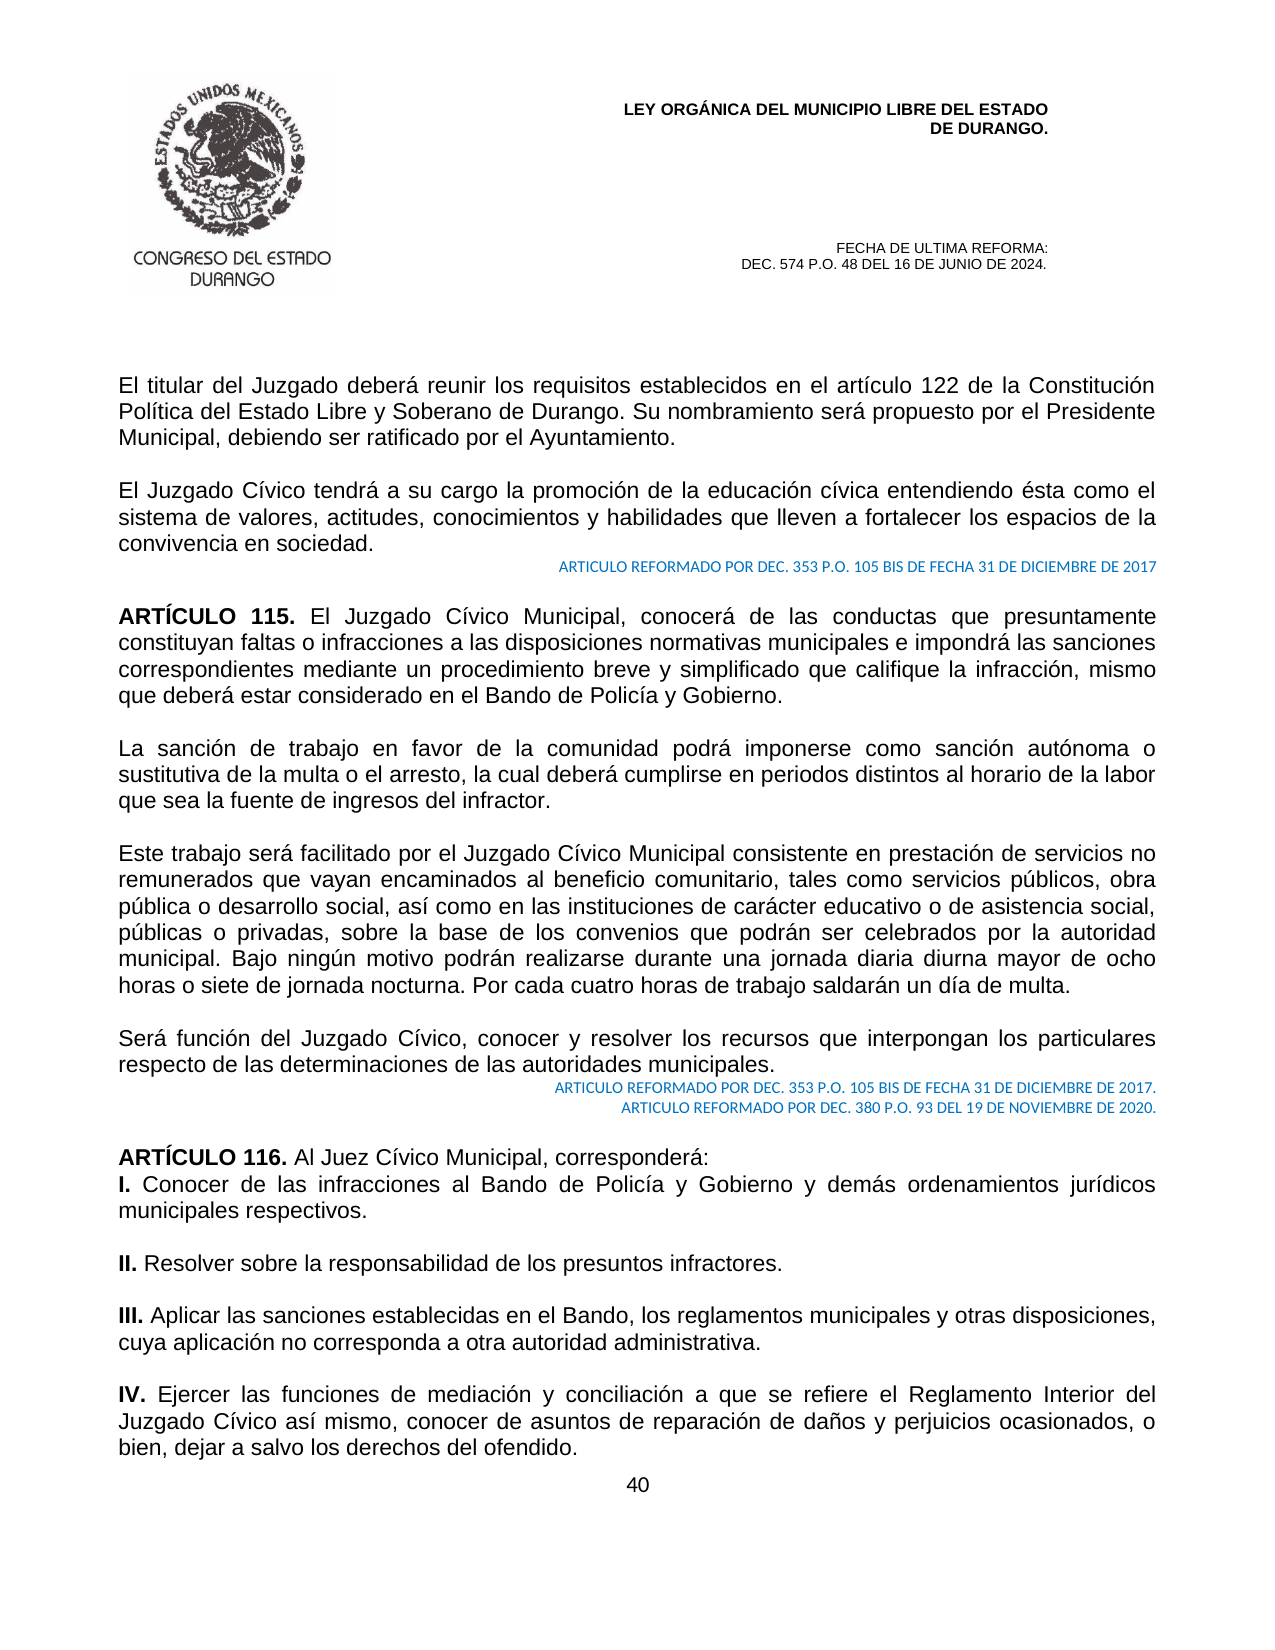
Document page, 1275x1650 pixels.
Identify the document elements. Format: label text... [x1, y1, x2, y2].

text II. Resolver sobre la responsabilidad de los presuntos infractores. [118, 1249, 1157, 1276]
text I. Conocer de las infracciones al Bando de Policía y Gobierno y demás ordenamientos jurídicos municipales respectivos. [118, 1171, 1157, 1223]
text ARTICULO REFORMADO POR DEC. 353 P.O. 105 BIS DE FECHA 31 DE DICIEMBRE DE 2017. [118, 1077, 1157, 1097]
text El Juzgado Cívico tendrá a su cargo la promoción de la educación cívica entendiendo ésta como el sistema de valores, actitudes, conocimientos y habilidades que lleven a fortalecer los espacios de la convivencia en sociedad. [118, 477, 1157, 556]
text El titular del Juzgado deberá reunir los requisitos establecidos en el artículo 122 de la Constitución Política del Estado Libre y Soberano de Durango. Su nombramiento será propuesto por el Presidente Municipal, debiendo ser ratificado por el Ayuntamiento. [118, 372, 1157, 451]
text Este trabajo será facilitado por el Juzgado Cívico Municipal consistente en prestación de servicios no remunerados que vayan encaminados al beneficio comunitario, tales como servicios públicos, obra pública o desarrollo social, así como en las instituciones de carácter educativo o de asistencia social, públicas o privadas, sobre la base de los convenios que podrán ser celebrados por la autoridad municipal. Bajo ningún motivo podrán realizarse durante una jornada diaria diurna mayor de ocho horas o siete de jornada nocturna. Por cada cuatro horas de trabajo saldarán un día de multa. [118, 840, 1157, 998]
text ARTÍCULO 116. Al Juez Cívico Municipal, corresponderá: [118, 1144, 1157, 1171]
text La sanción de trabajo en favor de la comunidad podrá imponerse como sanción autónoma o sustitutiva de la multa o el arresto, la cual deberá cumplirse en periodos distintos al horario de la labor que sea la fuente de ingresos del infractor. [118, 734, 1157, 814]
text ARTÍCULO 115. El Juzgado Cívico Municipal, conocerá de las conductas que presuntamente constituyan faltas o infracciones a las disposiciones normativas municipales e impondrá las sanciones correspondientes mediante un procedimiento breve y simplificado que califique la infracción, mismo que deberá estar considerado en el Bando de Policía y Gobierno. [118, 603, 1157, 708]
text Será función del Juzgado Cívico, conocer y resolver los recursos que interpongan los particulares respecto de las determinaciones de las autoridades municipales. [118, 1024, 1157, 1077]
text III. Aplicar las sanciones establecidas en el Bando, los reglamentos municipales y otras disposiciones, cuya aplicación no corresponda a otra autoridad administrativa. [118, 1302, 1157, 1355]
text ARTICULO REFORMADO POR DEC. 353 P.O. 105 BIS DE FECHA 31 DE DICIEMBRE DE 2017 [118, 556, 1157, 576]
text ARTICULO REFORMADO POR DEC. 380 P.O. 93 DEL 19 DE NOVIEMBRE DE 2020. [118, 1097, 1157, 1118]
text IV. Ejercer las funciones de mediación y conciliación a que se refiere el Reglamento Interior del Juzgado Cívico así mismo, conocer de asuntos de reparación de daños y perjuicios ocasionados, o bien, dejar a salvo los derechos del ofendido. [118, 1381, 1157, 1460]
picture [129, 73, 333, 293]
